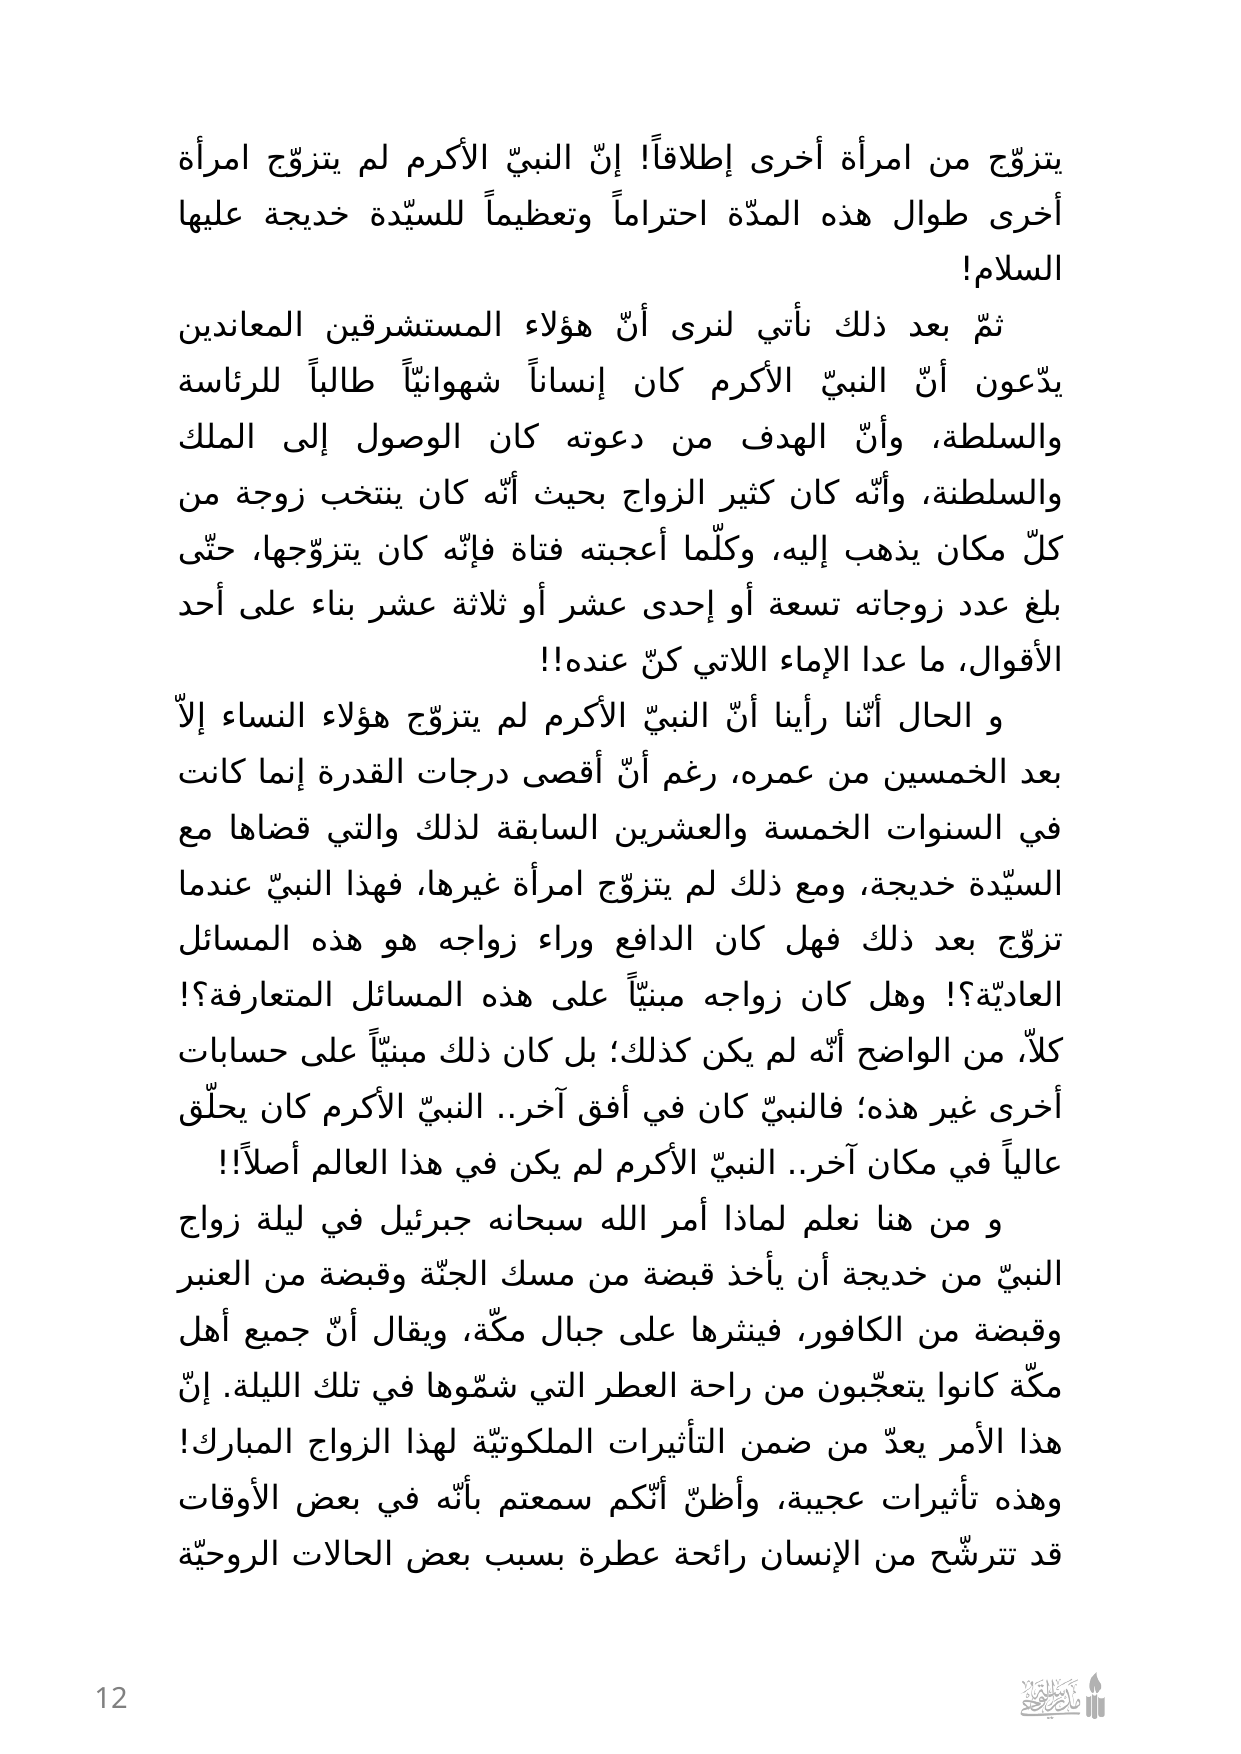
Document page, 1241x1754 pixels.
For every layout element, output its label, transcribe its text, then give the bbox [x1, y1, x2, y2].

text ثمّ بعد ذلك نأتي لنرى أنّ هؤلاء المستشرقين المعاندين يدّعون أنّ النبيّ الأكرم كان إنساناً شهوانيّاً طالباً للرئاسة والسلطة، وأنّ الهدف من دعوته كان الوصول إلى الملك والسلطنة، وأنّه كان كثير الزواج بحيث أنّه كان ينتخب زوجة من كلّ مكان يذهب إليه، وكلّما أعجبته فتاة فإنّه كان يتزوّجها، حتّى بلغ عدد زوجاته تسعة أو إحدى عشر أو ثلاثة عشر بناء على أحد الأقوال، ما عدا الإماء اللاتي كنّ عنده!! [177, 303, 1063, 694]
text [177, 1197, 1063, 1587]
picture [1020, 1672, 1105, 1719]
text و الحال أنّنا رأينا أنّ النبيّ الأكرم لم يتزوّج هؤلاء النساء إلاّ بعد الخمسين من عمره، رغم أنّ أقصى درجات القدرة إنما كانت في السنوات الخمسة والعشرين السابقة لذلك والتي قضاها مع السيّدة خديجة، ومع ذلك لم يتزوّج امرأة غيرها، فهذا النبيّ عندما تزوّج بعد ذلك فهل كان الدافع وراء زواجه هو هذه المسائل العاديّة؟! وهل كان زواجه مبنيّاً على هذه المسائل المتعارفة؟! كلاّ، من الواضح أنّه لم يكن كذلك؛ بل كان ذلك مبنيّاً على حسابات أخرى غير هذه؛ فالنبيّ كان في أفق آخر.. النبيّ الأكرم كان يحلّق عالياً في مكان آخر.. النبيّ الأكرم لم يكن في هذا العالم أصلاً!! [177, 694, 1063, 1197]
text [177, 136, 1063, 303]
